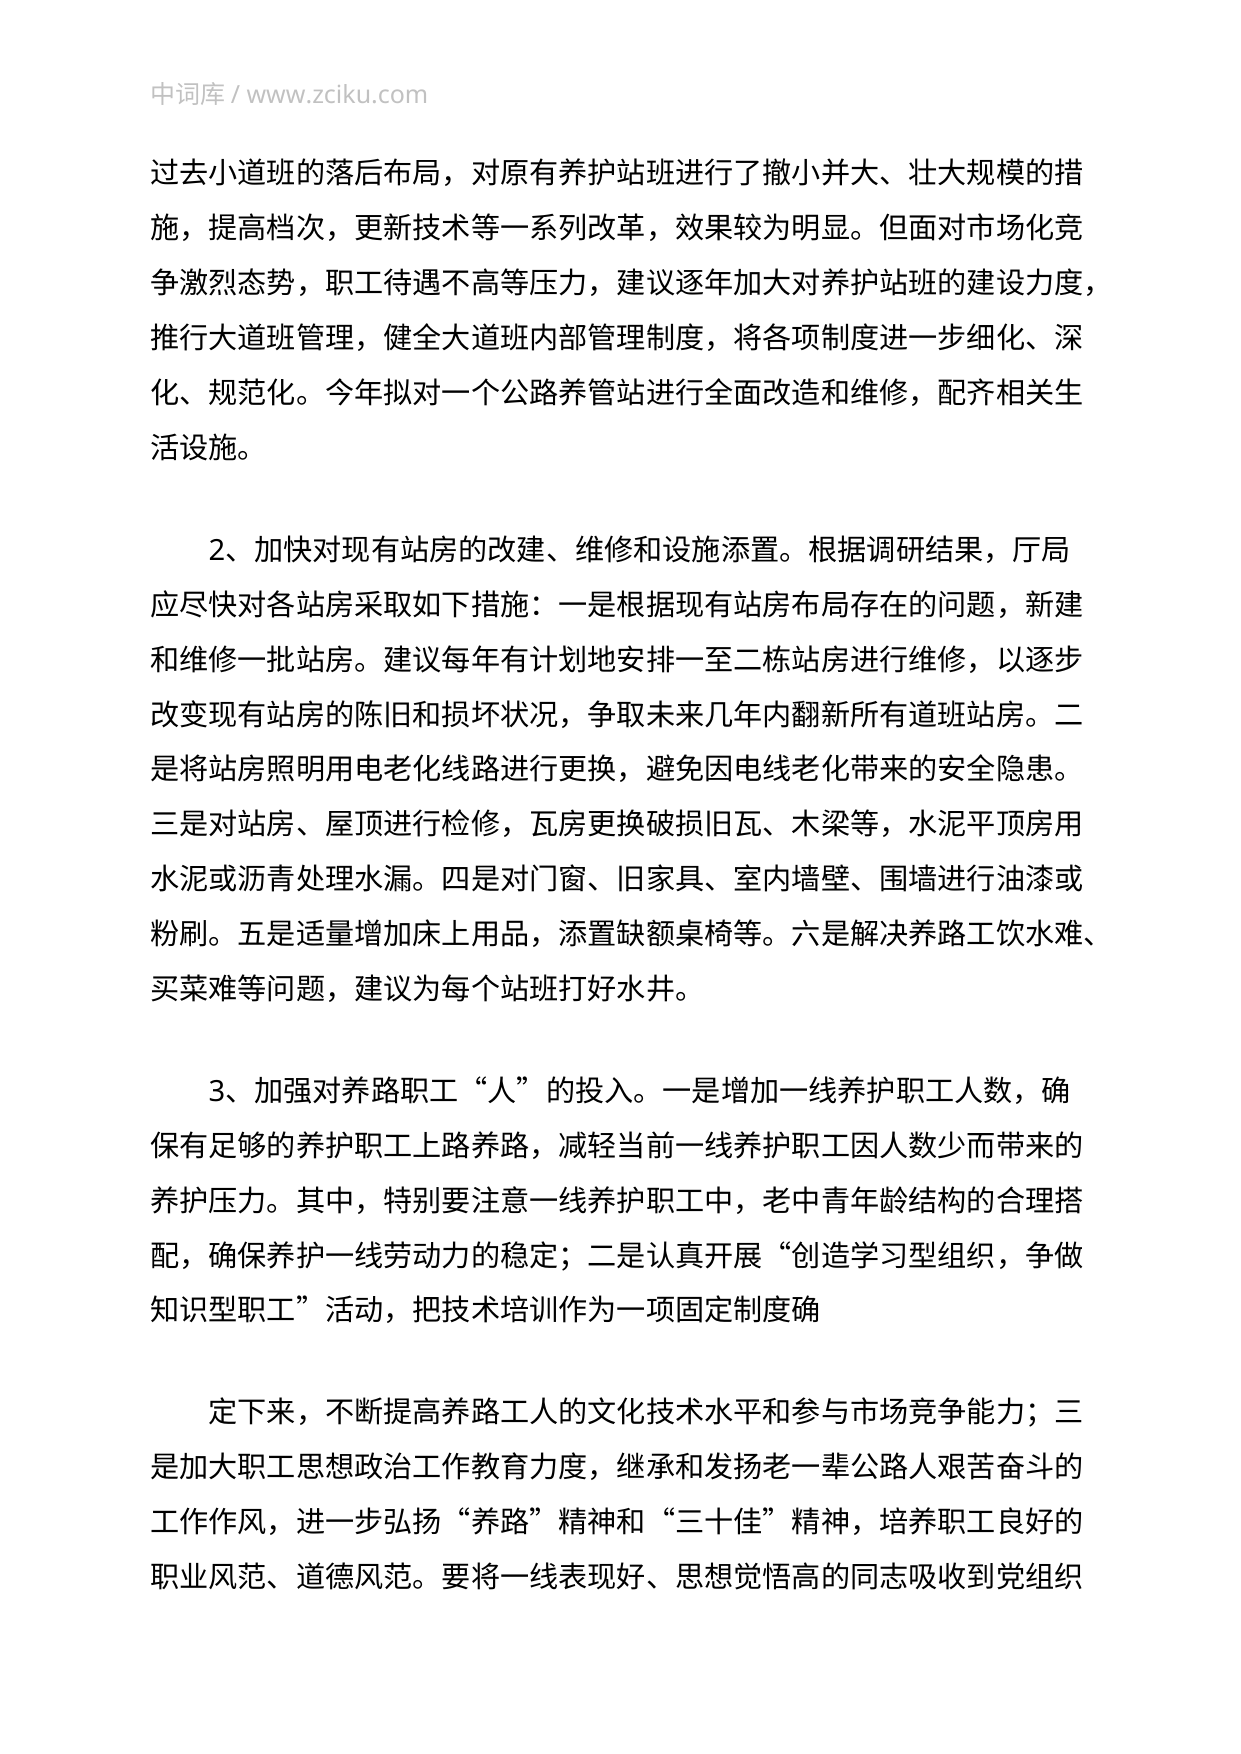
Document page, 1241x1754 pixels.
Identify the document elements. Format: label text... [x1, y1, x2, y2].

text 3、加强对养路职工“人”的投入。一是增加一线养护职工人数，确保有足够的养护职工上路养路，减轻当前一线养护职工因人数少而带来的养护压力。其中，特别要注意一线养护职工中，老中青年龄结构的合理搭配，确保养护一线劳动力的稳定；二是认真开展“创造学习型组织，争做知识型职工”活动，把技术培训作为一项固定制度确 [150, 1067, 1090, 1329]
text 2、加快对现有站房的改建、维修和设施添置。根据调研结果，厅局应尽快对各站房采取如下措施：一是根据现有站房布局存在的问题，新建和维修一批站房。建议每年有计划地安排一至二栋站房进行维修，以逐步改变现有站房的陈旧和损坏状况，争取未来几年内翻新所有道班站房。二是将站房照明用电老化线路进行更换，避免因电线老化带来的安全隐患。三是对站房、屋顶进行检修，瓦房更换破损旧瓦、木梁等，水泥平顶房用水泥或沥青处理水漏。四是对门窗、旧家具、室内墙壁、围墙进行油漆或粉刷。五是适量增加床上用品，添置缺额桌椅等。六是解决养路工饮水难、买菜难等问题，建议为每个站班打好水井。 [150, 526, 1090, 1008]
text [150, 1389, 1090, 1596]
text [150, 150, 1090, 467]
